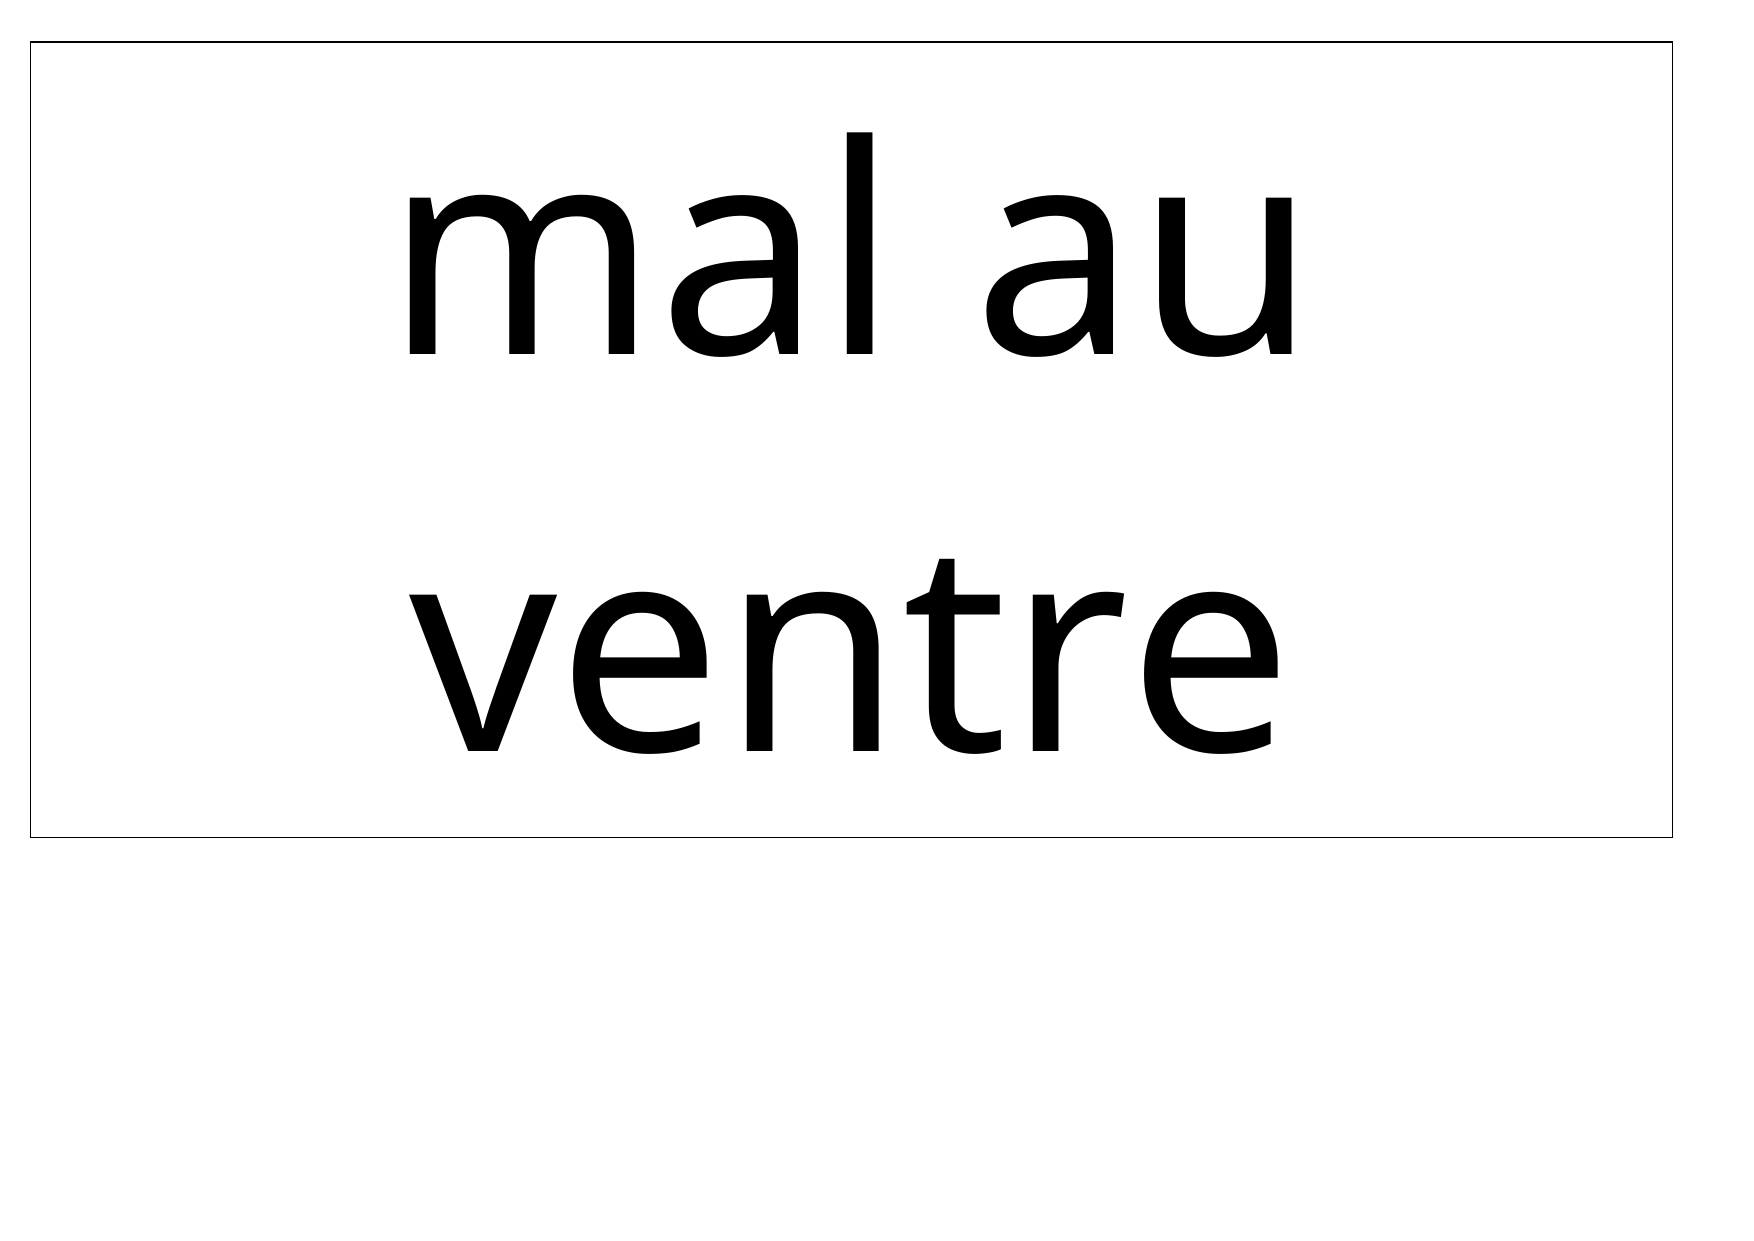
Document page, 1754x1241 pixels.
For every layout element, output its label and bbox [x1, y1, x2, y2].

table_cell [31, 43, 1672, 837]
